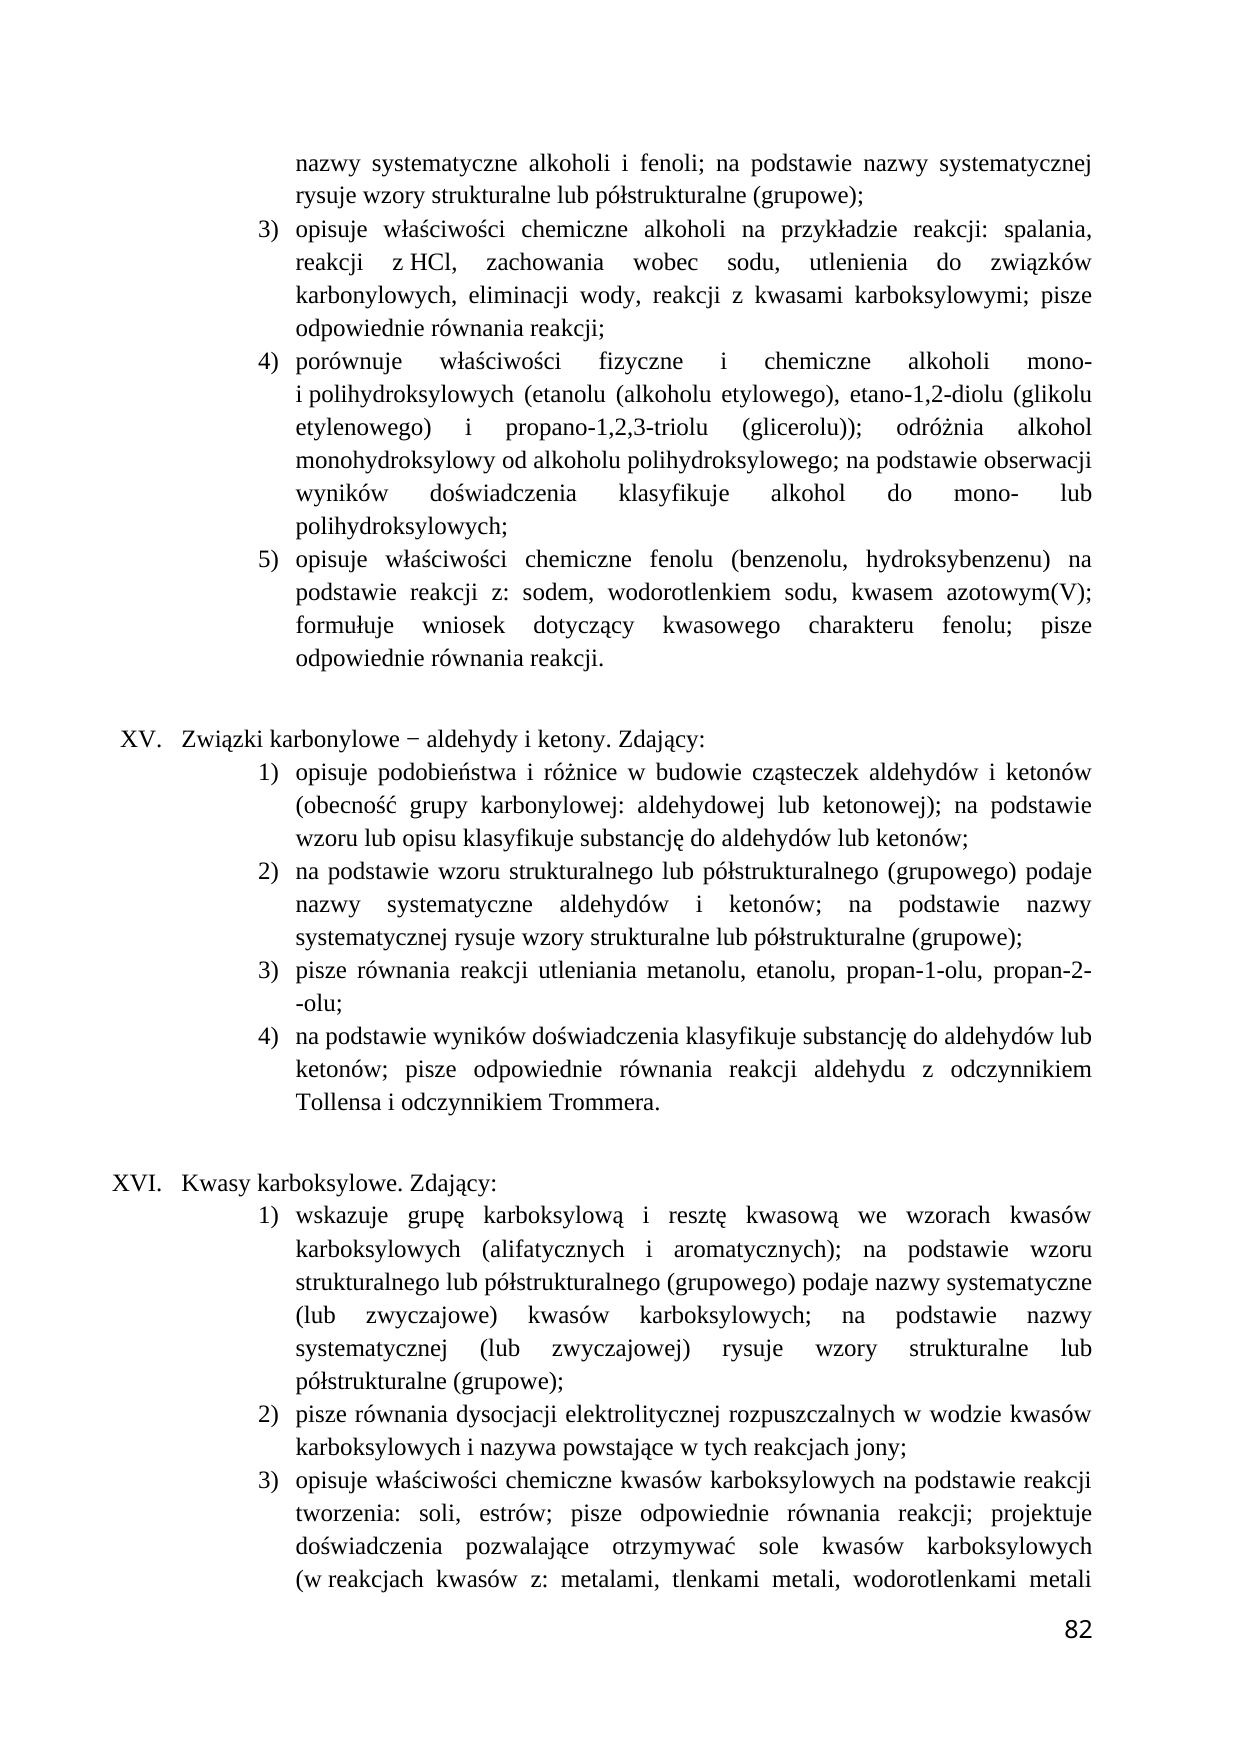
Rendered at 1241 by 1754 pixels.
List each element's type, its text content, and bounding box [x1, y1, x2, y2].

list Kwasy karboksylowe. Zdający: [162, 1168, 1093, 1196]
list na podstawie wzoru strukturalnego lub półstrukturalnego (grupowego) podaje nazwy systematyczne aldehydów i ketonów; na podstawie nazwy systematycznej rysuje wzory strukturalne lub półstrukturalne (grupowe); [258, 856, 1093, 951]
list porównuje właściwości fizyczne i chemiczne alkoholi mono- i polihydroksylowych (etanolu (alkoholu etylowego), etano-1,2-diolu (glikolu etylenowego) i propano-1,2,3-triolu (glicerolu)); odróżnia alkohol monohydroksylowy od alkoholu polihydroksylowego; na podstawie obserwacji wyników doświadczenia klasyfikuje alkohol do mono- lub polihydroksylowych; [258, 346, 1093, 539]
list opisuje podobieństwa i różnice w budowie cząsteczek aldehydów i ketonów (obecność grupy karbonylowej: aldehydowej lub ketonowej); na podstawie wzoru lub opisu klasyfikuje substancję do aldehydów lub ketonów; [258, 757, 1093, 851]
list opisuje właściwości chemiczne alkoholi na przykładzie reakcji: spalania, reakcji z HCl, zachowania wobec sodu, utlenienia do związków karbonylowych, eliminacji wody, reakcji z kwasami karboksylowymi; pisze odpowiednie równania reakcji; [258, 214, 1093, 341]
list na podstawie wyników doświadczenia klasyfikuje substancję do aldehydów lub ketonów; pisze odpowiednie równania reakcji aldehydu z odczynnikiem Tollensa i odczynnikiem Trommera. [258, 1021, 1093, 1116]
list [258, 1465, 1093, 1593]
list wskazuje grupę karboksylową i resztę kwasową we wzorach kwasów karboksylowych (alifatycznych i aromatycznych); na podstawie wzoru strukturalnego lub półstrukturalnego (grupowego) podaje nazwy systematyczne (lub zwyczajowe) kwasów karboksylowych; na podstawie nazwy systematycznej (lub zwyczajowej) rysuje wzory strukturalne lub półstrukturalne (grupowe); [258, 1201, 1093, 1394]
list Związki karbonylowe − aldehydy i ketony. Zdający: [162, 724, 1093, 752]
list pisze równania dysocjacji elektrolitycznej rozpuszczalnych w wodzie kwasów karboksylowych i nazywa powstające w tych reakcjach jony; [258, 1399, 1093, 1461]
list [258, 148, 1093, 209]
list opisuje właściwości chemiczne fenolu (benzenolu, hydroksybenzenu) na podstawie reakcji z: sodem, wodorotlenkiem sodu, kwasem azotowym(V); formułuje wniosek dotyczący kwasowego charakteru fenolu; pisze odpowiednie równania reakcji. [258, 544, 1093, 672]
list pisze równania reakcji utleniania metanolu, etanolu, propan-1-olu, propan-2- -olu; [258, 955, 1093, 1017]
